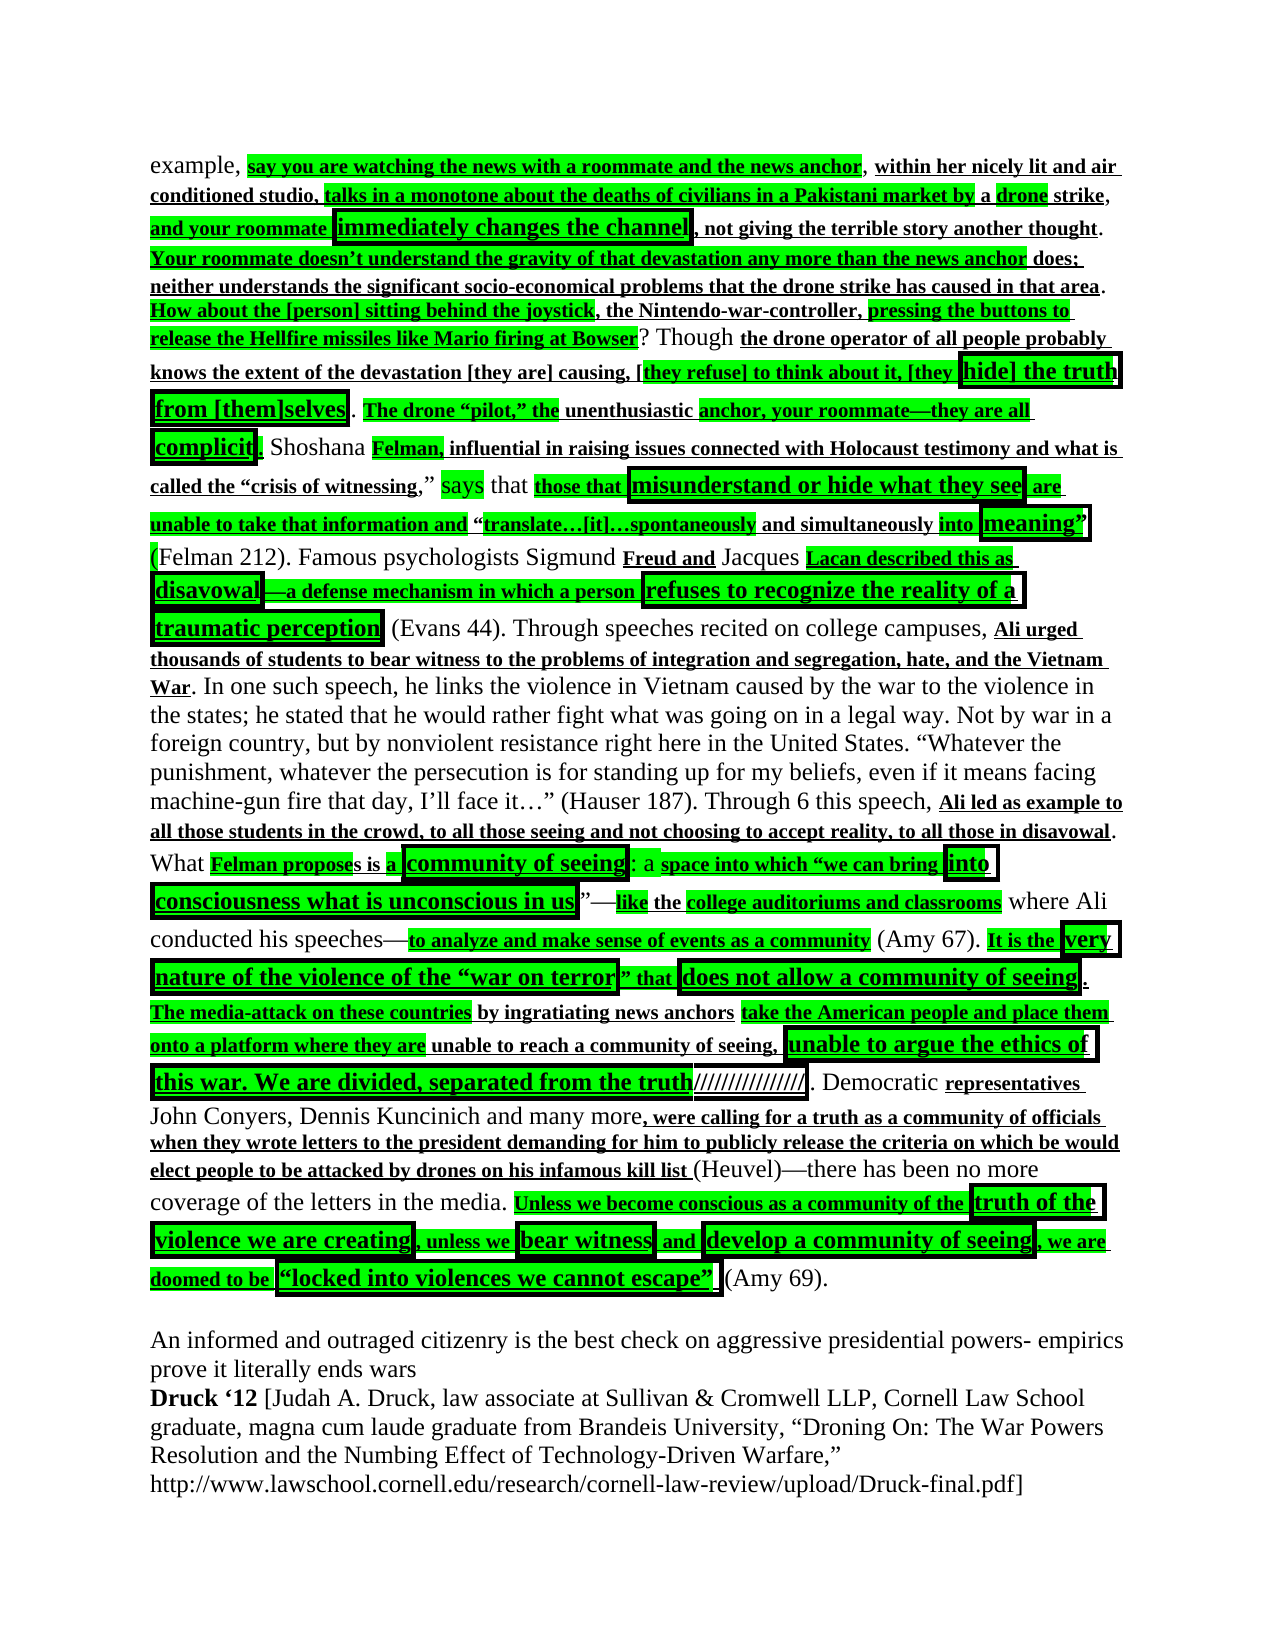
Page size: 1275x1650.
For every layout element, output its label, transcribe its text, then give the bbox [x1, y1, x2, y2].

subtitle An informed and outraged citizenry is the best check on aggressive presidential powers- empirics prove it literally ends wars [150, 1326, 1125, 1383]
text Druck ‘12 [Judah A. Druck, law associate at Sullivan & Cromwell LLP, Cornell Law School graduate, magna cum laude graduate from Brandeis University, “Droning On: The War Powers Resolution and the Numbing Effect of Technology-Driven Warfare,” http://www.lawschool.cornell.edu/research/cornell-law-review/upload/Druck-final.pdf] [150, 1383, 1125, 1498]
